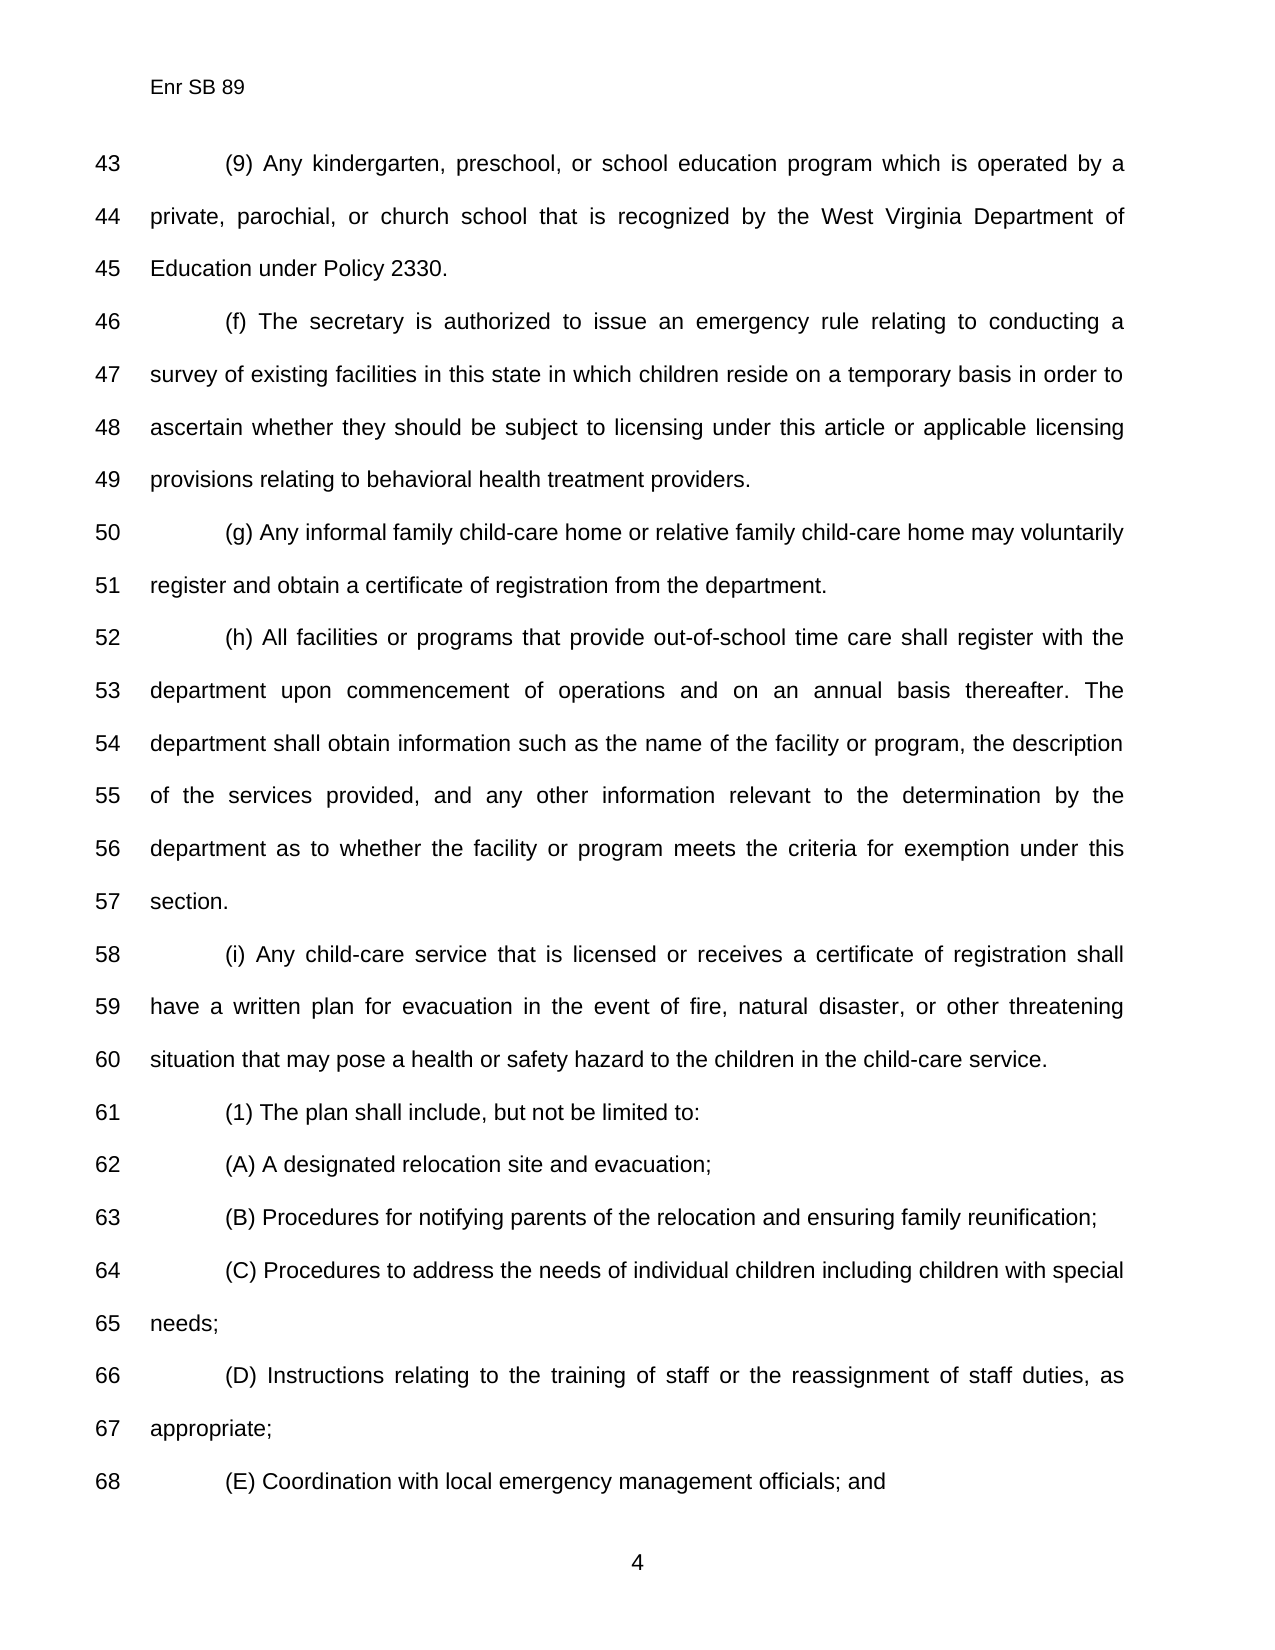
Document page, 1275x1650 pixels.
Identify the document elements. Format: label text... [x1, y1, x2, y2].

text (i) Any child-care service that is licensed or receives a certificate of registration shall have a written plan for evacuation in the event of fire, natural disaster, or other threatening situation that may pose a health or safety hazard to the children in the child-care service. [150, 941, 1125, 1072]
text (C) Procedures to address the needs of individual children including children with special needs; [150, 1257, 1125, 1336]
text (9) Any kindergarten, preschool, or school education program which is operated by a private, parochial, or church school that is recognized by the West Virginia Department of Education under Policy 2330. [150, 150, 1125, 282]
text (E) Coordination with local emergency management officials; and [150, 1468, 1125, 1494]
text (A) A designated relocation site and evacuation; [150, 1151, 1125, 1178]
text (B) Procedures for notifying parents of the relocation and ensuring family reunification; [150, 1204, 1125, 1231]
text (h) All facilities or programs that provide out-of-school time care shall register with the department upon commencement of operations and on an annual basis thereafter. The department shall obtain information such as the name of the facility or program, the description of the services provided, and any other information relevant to the determination by the department as to whether the facility or program meets the criteria for exemption under this section. [150, 624, 1125, 914]
text (g) Any informal family child-care home or relative family child-care home may voluntarily register and obtain a certificate of registration from the department. [150, 519, 1125, 598]
text (D) Instructions relating to the training of staff or the reassignment of staff duties, as appropriate; [150, 1362, 1125, 1441]
text (1) The plan shall include, but not be limited to: [150, 1099, 1125, 1125]
text (f) The secretary is authorized to issue an emergency rule relating to conducting a survey of existing facilities in this state in which children reside on a temporary basis in order to ascertain whether they should be subject to licensing under this article or applicable licensing provisions relating to behavioral health treatment providers. [150, 308, 1125, 493]
